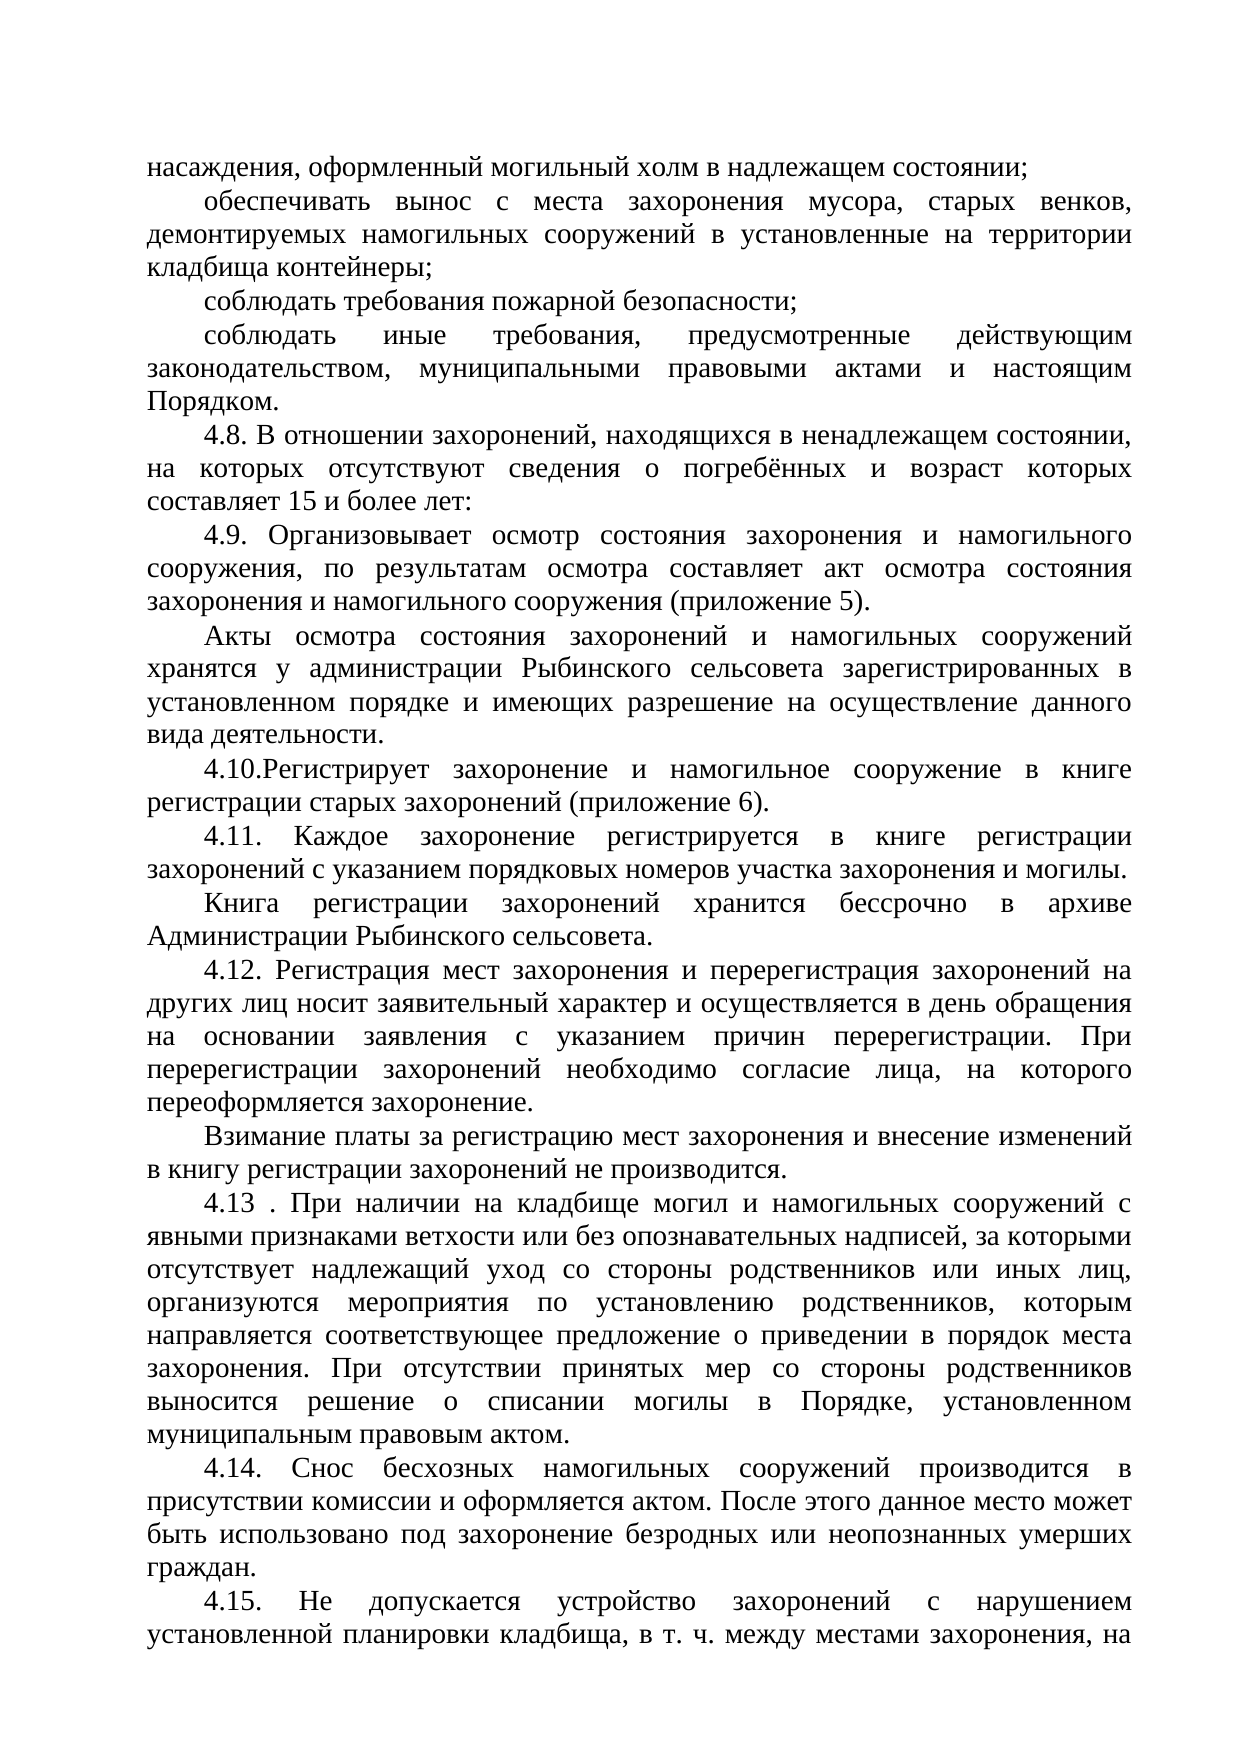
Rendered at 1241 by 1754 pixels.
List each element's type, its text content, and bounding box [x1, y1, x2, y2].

text Взимание платы за регистрацию мест захоронения и внесение изменений в книгу регистрации захоронений не производится. [147, 1119, 1133, 1185]
text 4.13 . При наличии на кладбище могил и намогильных сооружений с явными признаками ветхости или без опознавательных надписей, за которыми отсутствует надлежащий уход со стороны родственников или иных лиц, организуются мероприятия по установлению родственников, которым направляется соответствующее предложение о приведении в порядок места захоронения. При отсутствии принятых мер со стороны родственников выносится решение о списании могилы в Порядке, установленном муниципальным правовым актом. [147, 1186, 1133, 1450]
text 4.8. В отношении захоронений, находящихся в ненадлежащем состоянии, на которых отсутствуют сведения о погребённых и возраст которых составляет 15 и более лет: [147, 418, 1133, 517]
text Акты осмотра состояния захоронений и намогильных сооружений хранятся у администрации Рыбинского сельсовета зарегистрированных в установленном порядке и имеющих разрешение на осуществление данного вида деятельности. [147, 618, 1133, 751]
text Книга регистрации захоронений хранится бессрочно в архиве Администрации Рыбинского сельсовета. [147, 886, 1133, 952]
text соблюдать требования пожарной безопасности; [147, 284, 1133, 317]
text 4.9. Организовывает осмотр состояния захоронения и намогильного сооружения, по результатам осмотра составляет акт осмотра состояния захоронения и намогильного сооружения (приложение 5). [147, 518, 1133, 617]
text 4.14. Снос бесхозных намогильных сооружений производится в присутствии комиссии и оформляется актом. После этого данное место может быть использовано под захоронение безродных или неопознанных умерших граждан. [147, 1451, 1133, 1583]
text 4.12. Регистрация мест захоронения и перерегистрация захоронений на других лиц носит заявительный характер и осуществляется в день обращения на основании заявления с указанием причин перерегистрации. При перерегистрации захоронений необходимо согласие лица, на которого переоформляется захоронение. [147, 953, 1133, 1118]
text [147, 150, 1133, 183]
text 4.11. Каждое захоронение регистрируется в книге регистрации захоронений с указанием порядковых номеров участка захоронения и могилы. [147, 819, 1133, 885]
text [147, 1584, 1133, 1651]
text обеспечивать вынос с места захоронения мусора, старых венков, демонтируемых намогильных сооружений в установленные на территории кладбища контейнеры; [147, 184, 1133, 283]
text соблюдать иные требования, предусмотренные действующим законодательством, муниципальными правовыми актами и настоящим Порядком. [147, 318, 1133, 417]
text 4.10.Регистрирует захоронение и намогильное сооружение в книге регистрации старых захоронений (приложение 6). [147, 752, 1133, 818]
